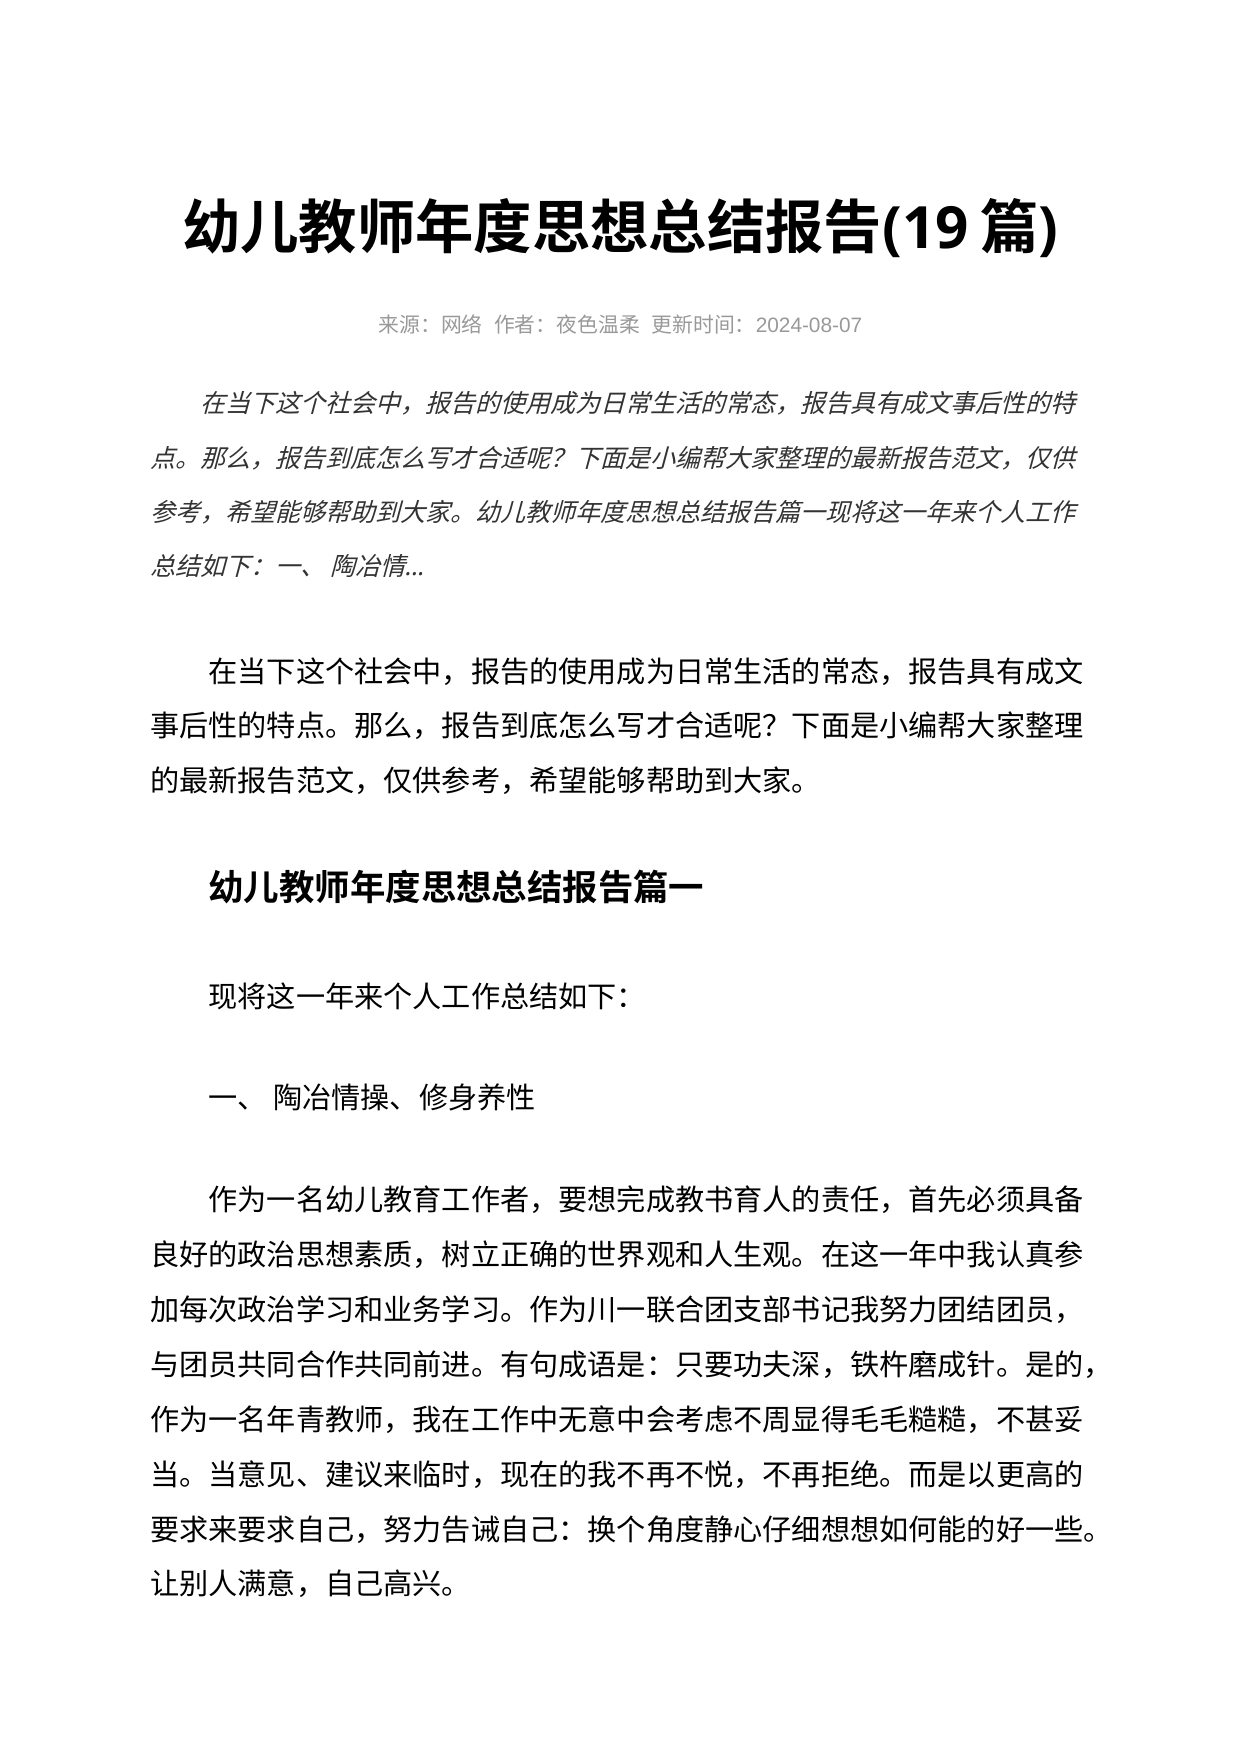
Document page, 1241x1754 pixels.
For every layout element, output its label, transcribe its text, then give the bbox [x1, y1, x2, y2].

text 一、 陶冶情操、修身养性 [150, 1075, 1090, 1117]
text 在当下这个社会中，报告的使用成为日常生活的常态，报告具有成文事后性的特点。那么，报告到底怎么写才合适呢？下面是小编帮大家整理的最新报告范文，仅供参考，希望能够帮助到大家。 [150, 648, 1090, 800]
text 来源：网络 作者：夜色温柔 更新时间：2024-08-07 [150, 313, 1090, 337]
subtitle 幼儿教师年度思想总结报告(19篇) [150, 181, 1090, 266]
text 在当下这个社会中，报告的使用成为日常生活的常态，报告具有成文事后性的特点。那么，报告到底怎么写才合适呢？下面是小编帮大家整理的最新报告范文，仅供参考，希望能够帮助到大家。幼儿教师年度思想总结报告篇一现将这一年来个人工作总结如下：一、 陶冶情... [150, 384, 1090, 583]
text 作为一名幼儿教育工作者，要想完成教书育人的责任，首先必须具备良好的政治思想素质，树立正确的世界观和人生观。在这一年中我认真参加每次政治学习和业务学习。作为川一联合团支部书记我努力团结团员，与团员共同合作共同前进。有句成语是：只要功夫深，铁杵磨成针。是的，作为一名年青教师，我在工作中无意中会考虑不周显得毛毛糙糙，不甚妥当。当意见、建议来临时，现在的我不再不悦，不再拒绝。而是以更高的要求来要求自己，努力告诫自己：换个角度静心仔细想想如何能的好一些。让别人满意，自己高兴。 [150, 1177, 1090, 1603]
text 现将这一年来个人工作总结如下： [150, 973, 1090, 1015]
text 幼儿教师年度思想总结报告篇一 [150, 860, 1090, 911]
